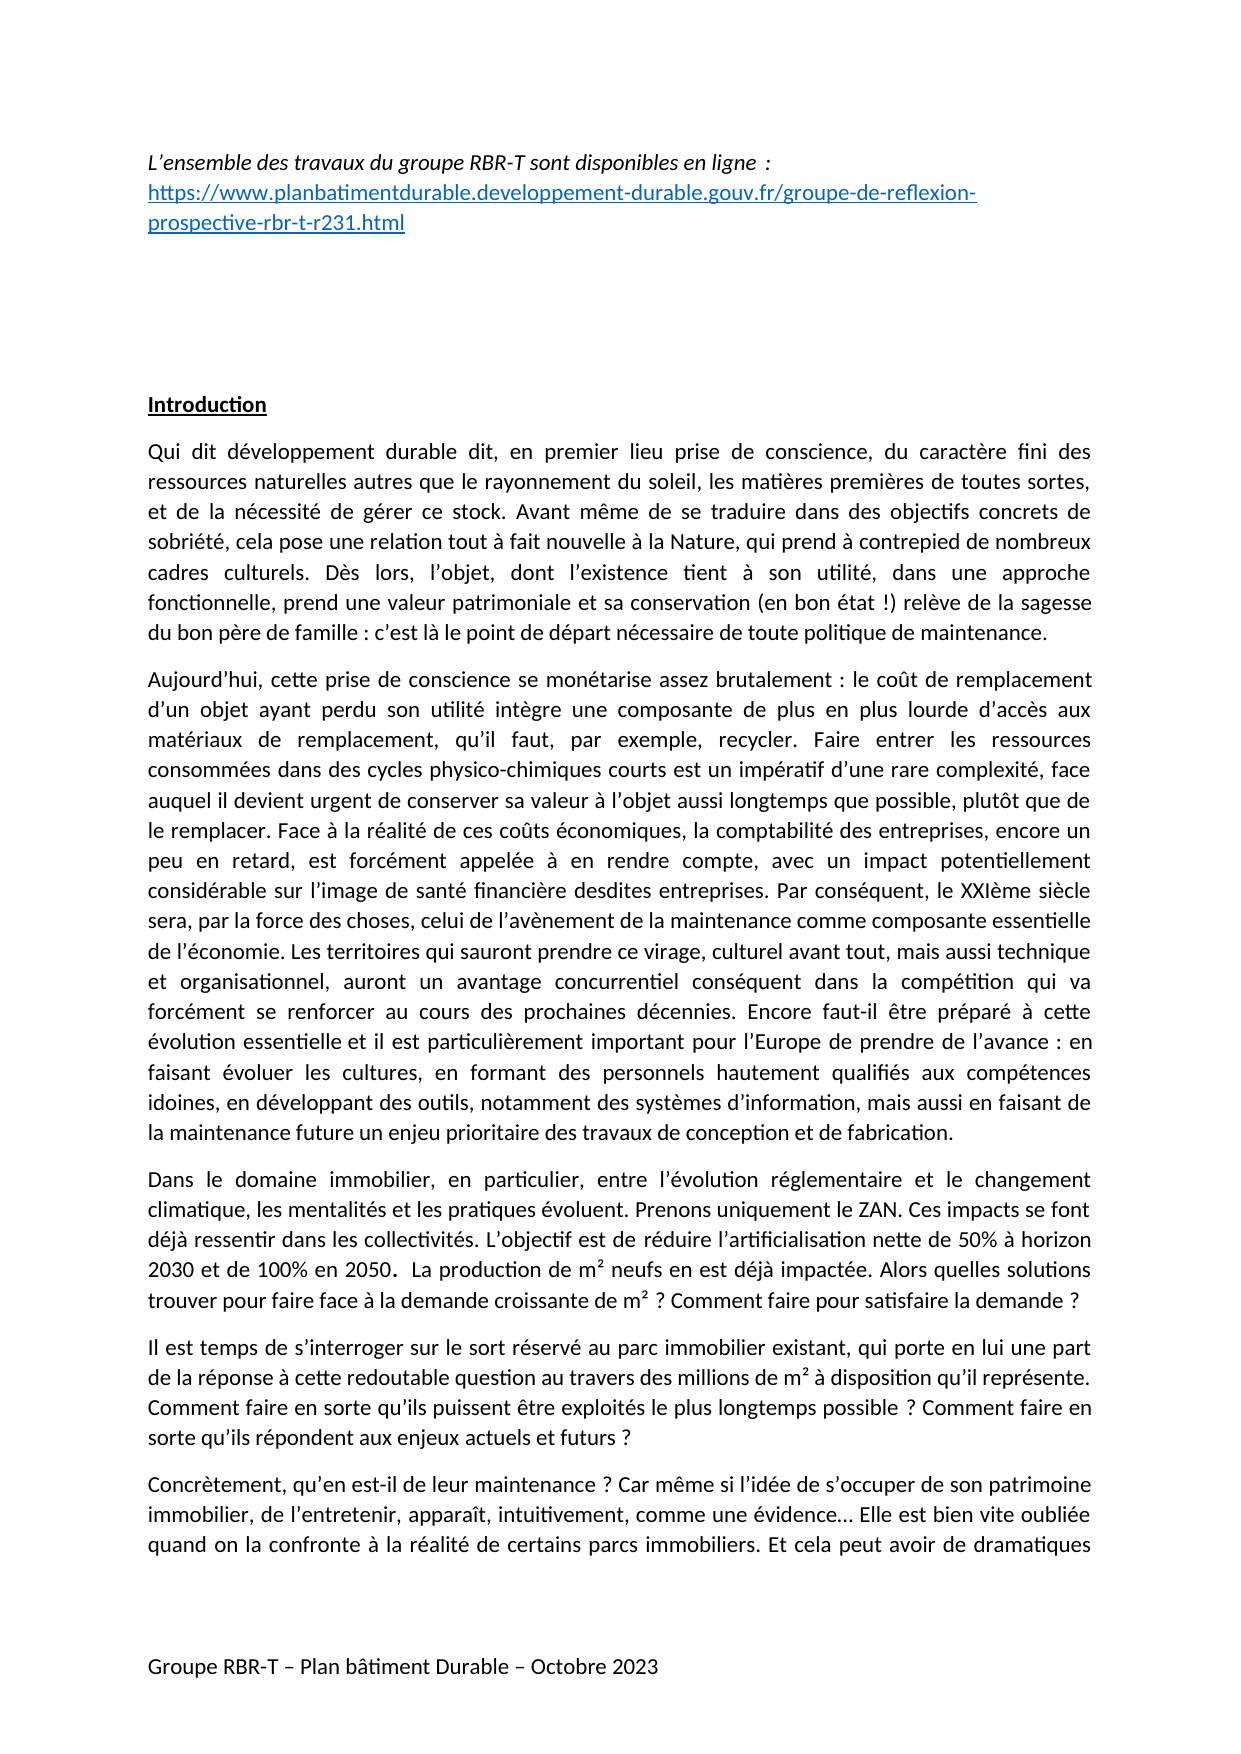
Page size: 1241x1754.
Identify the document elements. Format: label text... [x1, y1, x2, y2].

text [148, 1470, 1093, 1558]
text Dans le domaine immobilier, en particulier, entre l’évolution réglementaire et le changement climatique, les mentalités et les pratiques évoluent. Prenons uniquement le ZAN. Ces impacts se font déjà ressentir dans les collectivités. L’objectif est de réduire l’artificialisation nette de 50% à horizon 2030 et de 100% en 2050. La production de m² neufs en est déjà impactée. Alors quelles solutions trouver pour faire face à la demande croissante de m² ? Comment faire pour satisfaire la demande ? [148, 1165, 1093, 1314]
text Introduction [148, 390, 1093, 418]
text Aujourd’hui, cette prise de conscience se monétarise assez brutalement : le coût de remplacement d’un objet ayant perdu son utilité intègre une composante de plus en plus lourde d’accès aux matériaux de remplacement, qu’il faut, par exemple, recycler. Faire entrer les ressources consommées dans des cycles physico-chimiques courts est un impératif d’une rare complexité, face auquel il devient urgent de conserver sa valeur à l’objet aussi longtemps que possible, plutôt que de le remplacer. Face à la réalité de ces coûts économiques, la comptabilité des entreprises, encore un peu en retard, est forcément appelée à en rendre compte, avec un impact potentiellement considérable sur l’image de santé financière desdites entreprises. Par conséquent, le XXIème siècle sera, par la force des choses, celui de l’avènement de la maintenance comme composante essentielle de l’économie. Les territoires qui sauront prendre ce virage, culturel avant tout, mais aussi technique et organisationnel, auront un avantage concurrentiel conséquent dans la compétition qui va forcément se renforcer au cours des prochaines décennies. Encore faut-il être préparé à cette évolution essentielle et il est particulièrement important pour l’Europe de prendre de l’avance : en faisant évoluer les cultures, en formant des personnels hautement qualifiés aux compétences idoines, en développant des outils, notamment des systèmes d’information, mais aussi en faisant de la maintenance future un enjeu prioritaire des travaux de conception et de fabrication. [148, 665, 1093, 1146]
text Qui dit développement durable dit, en premier lieu prise de conscience, du caractère fini des ressources naturelles autres que le rayonnement du soleil, les matières premières de toutes sortes, et de la nécessité de gérer ce stock. Avant même de se traduire dans des objectifs concrets de sobriété, cela pose une relation tout à fait nouvelle à la Nature, qui prend à contrepied de nombreux cadres culturels. Dès lors, l’objet, dont l’existence tient à son utilité, dans une approche fonctionnelle, prend une valeur patrimoniale et sa conservation (en bon état !) relève de la sagesse du bon père de famille : c’est là le point de départ nécessaire de toute politique de maintenance. [148, 437, 1093, 646]
text L’ensemble des travaux du groupe RBR-T sont disponibles en ligne : https://www.planbatimentdurable.developpement-durable.gouv.fr/groupe-de-reflexion-prospective-rbr-t-r231.html [148, 148, 1093, 236]
text Il est temps de s’interroger sur le sort réservé au parc immobilier existant, qui porte en lui une part de la réponse à cette redoutable question au travers des millions de m² à disposition qu’il représente. Comment faire en sorte qu’ils puissent être exploités le plus longtemps possible ? Comment faire en sorte qu’ils répondent aux enjeux actuels et futurs ? [148, 1333, 1093, 1451]
